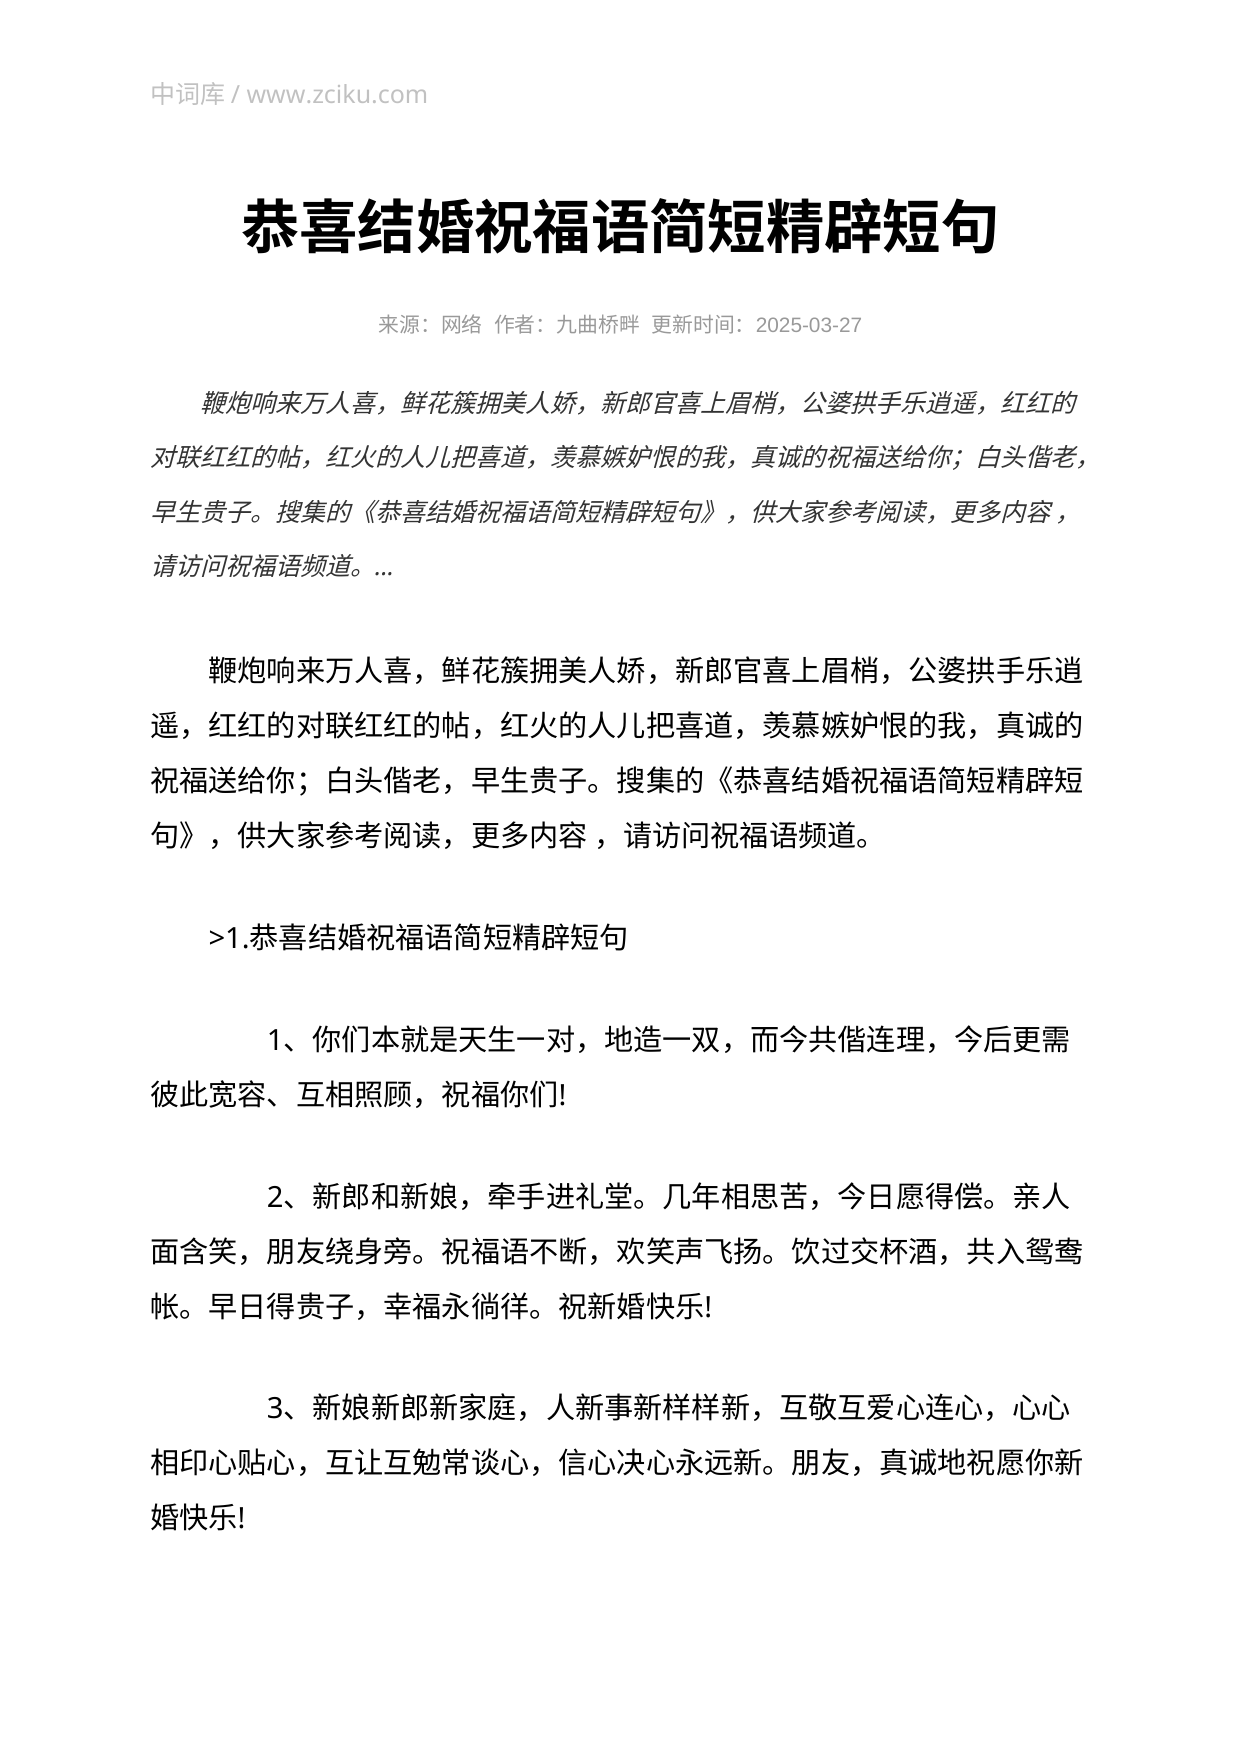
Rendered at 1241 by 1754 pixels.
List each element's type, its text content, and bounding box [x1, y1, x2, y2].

text 来源：网络 作者：九曲桥畔 更新时间：2025-03-27 [150, 313, 1090, 337]
text >1.恭喜结婚祝福语简短精辟短句 [150, 914, 1090, 957]
text 鞭炮响来万人喜，鲜花簇拥美人娇，新郎官喜上眉梢，公婆拱手乐逍遥，红红的对联红红的帖，红火的人儿把喜道，羡慕嫉妒恨的我，真诚的祝福送给你；白头偕老，早生贵子。搜集的《恭喜结婚祝福语简短精辟短句》，供大家参考阅读，更多内容 ，请访问祝福语频道。... [150, 383, 1090, 583]
text 1、你们本就是天生一对，地造一双，而今共偕连理，今后更需彼此宽容、互相照顾，祝福你们! [150, 1016, 1090, 1114]
text 2、新郎和新娘，牵手进礼堂。几年相思苦，今日愿得偿。亲人面含笑，朋友绕身旁。祝福语不断，欢笑声飞扬。饮过交杯酒，共入鸳鸯帐。早日得贵子，幸福永徜徉。祝新婚快乐! [150, 1173, 1090, 1326]
subtitle 恭喜结婚祝福语简短精辟短句 [150, 181, 1090, 266]
text 鞭炮响来万人喜，鲜花簇拥美人娇，新郎官喜上眉梢，公婆拱手乐逍遥，红红的对联红红的帖，红火的人儿把喜道，羡慕嫉妒恨的我，真诚的祝福送给你；白头偕老，早生贵子。搜集的《恭喜结婚祝福语简短精辟短句》，供大家参考阅读，更多内容 ，请访问祝福语频道。 [150, 648, 1090, 855]
text 3、新娘新郎新家庭，人新事新样样新，互敬互爱心连心，心心相印心贴心，互让互勉常谈心，信心决心永远新。朋友，真诚地祝愿你新婚快乐! [150, 1385, 1090, 1537]
